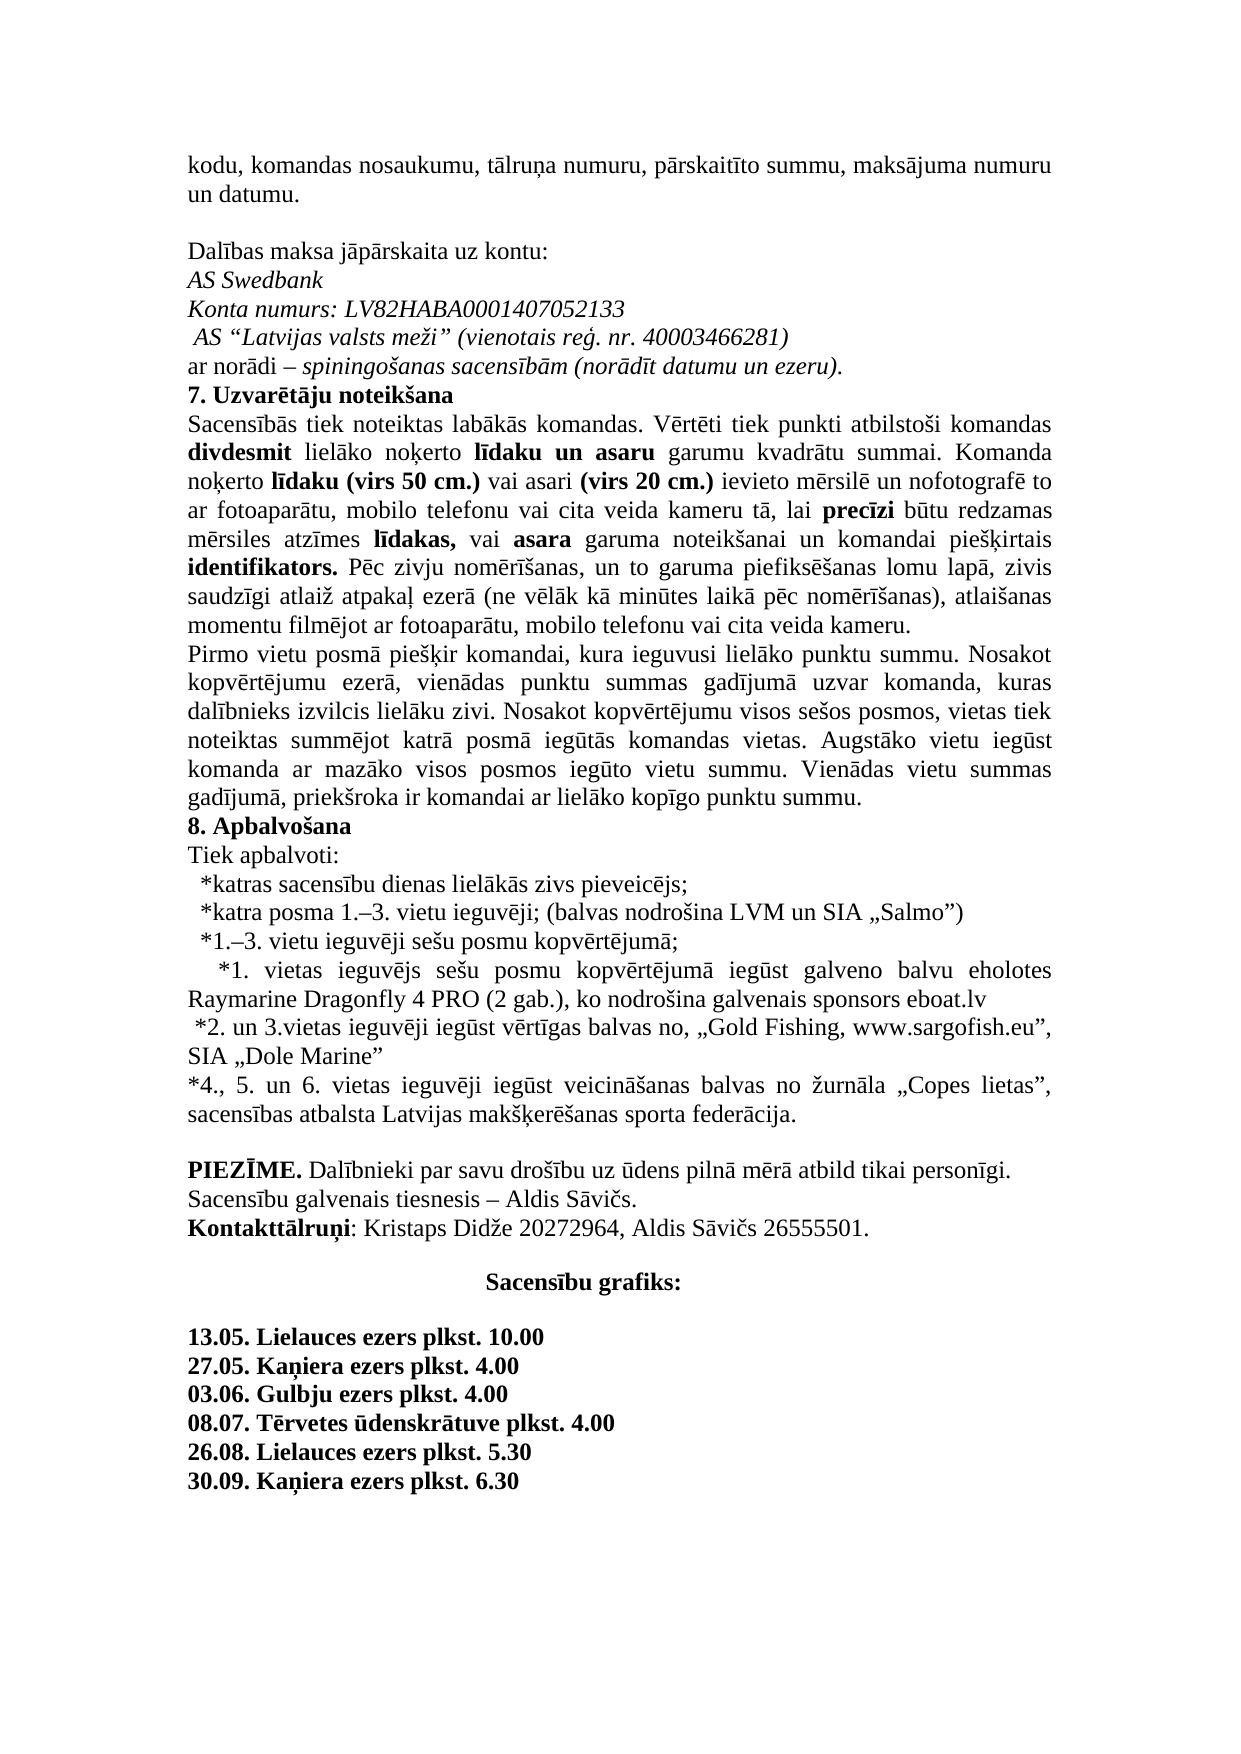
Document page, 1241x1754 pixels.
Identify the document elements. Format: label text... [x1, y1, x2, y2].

text AS “Latvijas valsts meži” (vienotais reģ. nr. 40003466281) [187, 322, 1053, 351]
text 27.05. Kaņiera ezers plkst. 4.00 [187, 1351, 1053, 1379]
text *1. vietas ieguvējs sešu posmu kopvērtējumā iegūst galveno balvu eholotes Raymarine Dragonfly 4 PRO (2 gab.), ko nodrošina galvenais sponsors eboat.lv [187, 955, 1053, 1012]
text Pirmo vietu posmā piešķir komandai, kura ieguvusi lielāko punktu summu. Nosakot kopvērtējumu ezerā, vienādas punktu summas gadījumā uzvar komanda, kuras dalībnieks izvilcis lielāku zivi. Nosakot kopvērtējumu visos sešos posmos, vietas tiek noteiktas summējot katrā posmā iegūtās komandas vietas. Augstāko vietu iegūst komanda ar mazāko visos posmos iegūto vietu summu. Vienādas vietu summas gadījumā, priekšroka ir komandai ar lielāko kopīgo punktu summu. [187, 639, 1053, 811]
text 03.06. Gulbju ezers plkst. 4.00 [187, 1379, 1053, 1408]
text PIEZĪME. Dalībnieki par savu drošību uz ūdens pilnā mērā atbild tikai personīgi. [187, 1156, 1053, 1184]
text Tiek apbalvoti: [187, 840, 1053, 869]
text Sacensību grafiks: [187, 1267, 1053, 1296]
text Kontakttālruņi: Kristaps Didže 20272964, Aldis Sāvičs 26555501. [187, 1213, 1053, 1242]
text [187, 150, 1053, 207]
text Konta numurs: LV82HABA0001407052133 [187, 294, 1053, 322]
text 13.05. Lielauces ezers plkst. 10.00 [187, 1322, 1053, 1351]
text *4., 5. un 6. vietas ieguvēji iegūst veicināšanas balvas no žurnāla „Copes lietas”, sacensības atbalsta Latvijas makšķerēšanas sporta federācija. [187, 1070, 1053, 1127]
text Dalības maksa jāpārskaita uz kontu: [187, 236, 1053, 265]
text 08.07. Tērvetes ūdenskrātuve plkst. 4.00 [187, 1408, 1053, 1437]
text 8. Apbalvošana [187, 811, 1053, 840]
text 7. Uzvarētāju noteikšana [187, 380, 1053, 409]
text AS Swedbank [187, 265, 1053, 294]
text Sacensību galvenais tiesnesis – Aldis Sāvičs. [187, 1184, 1053, 1213]
text *katra posma 1.–3. vietu ieguvēji; (balvas nodrošina LVM un SIA „Salmo”) [187, 897, 1053, 926]
text *katras sacensību dienas lielākās zivs pieveicējs; [187, 869, 1053, 897]
text *1.–3. vietu ieguvēji sešu posmu kopvērtējumā; [187, 926, 1053, 955]
text ar norādi – spiningošanas sacensībām (norādīt datumu un ezeru). [187, 351, 1053, 380]
text *2. un 3.vietas ieguvēji iegūst vērtīgas balvas no, „Gold Fishing, www.sargofish.eu”, SIA „Dole Marine” [187, 1012, 1053, 1070]
text 30.09. Kaņiera ezers plkst. 6.30 [187, 1466, 1053, 1494]
text 26.08. Lielauces ezers plkst. 5.30 [187, 1437, 1053, 1466]
text Sacensībās tiek noteiktas labākās komandas. Vērtēti tiek punkti atbilstoši komandas divdesmit lielāko noķerto līdaku un asaru garumu kvadrātu summai. Komanda noķerto līdaku (virs 50 cm.) vai asari (virs 20 cm.) ievieto mērsilē un nofotografē to ar fotoaparātu, mobilo telefonu vai cita veida kameru tā, lai precīzi būtu redzamas mērsiles atzīmes līdakas, vai asara garuma noteikšanai un komandai piešķirtais identifikators. Pēc zivju nomērīšanas, un to garuma piefiksēšanas lomu lapā, zivis saudzīgi atlaiž atpakaļ ezerā (ne vēlāk kā minūtes laikā pēc nomērīšanas), atlaišanas momentu filmējot ar fotoaparātu, mobilo telefonu vai cita veida kameru. [187, 409, 1053, 639]
